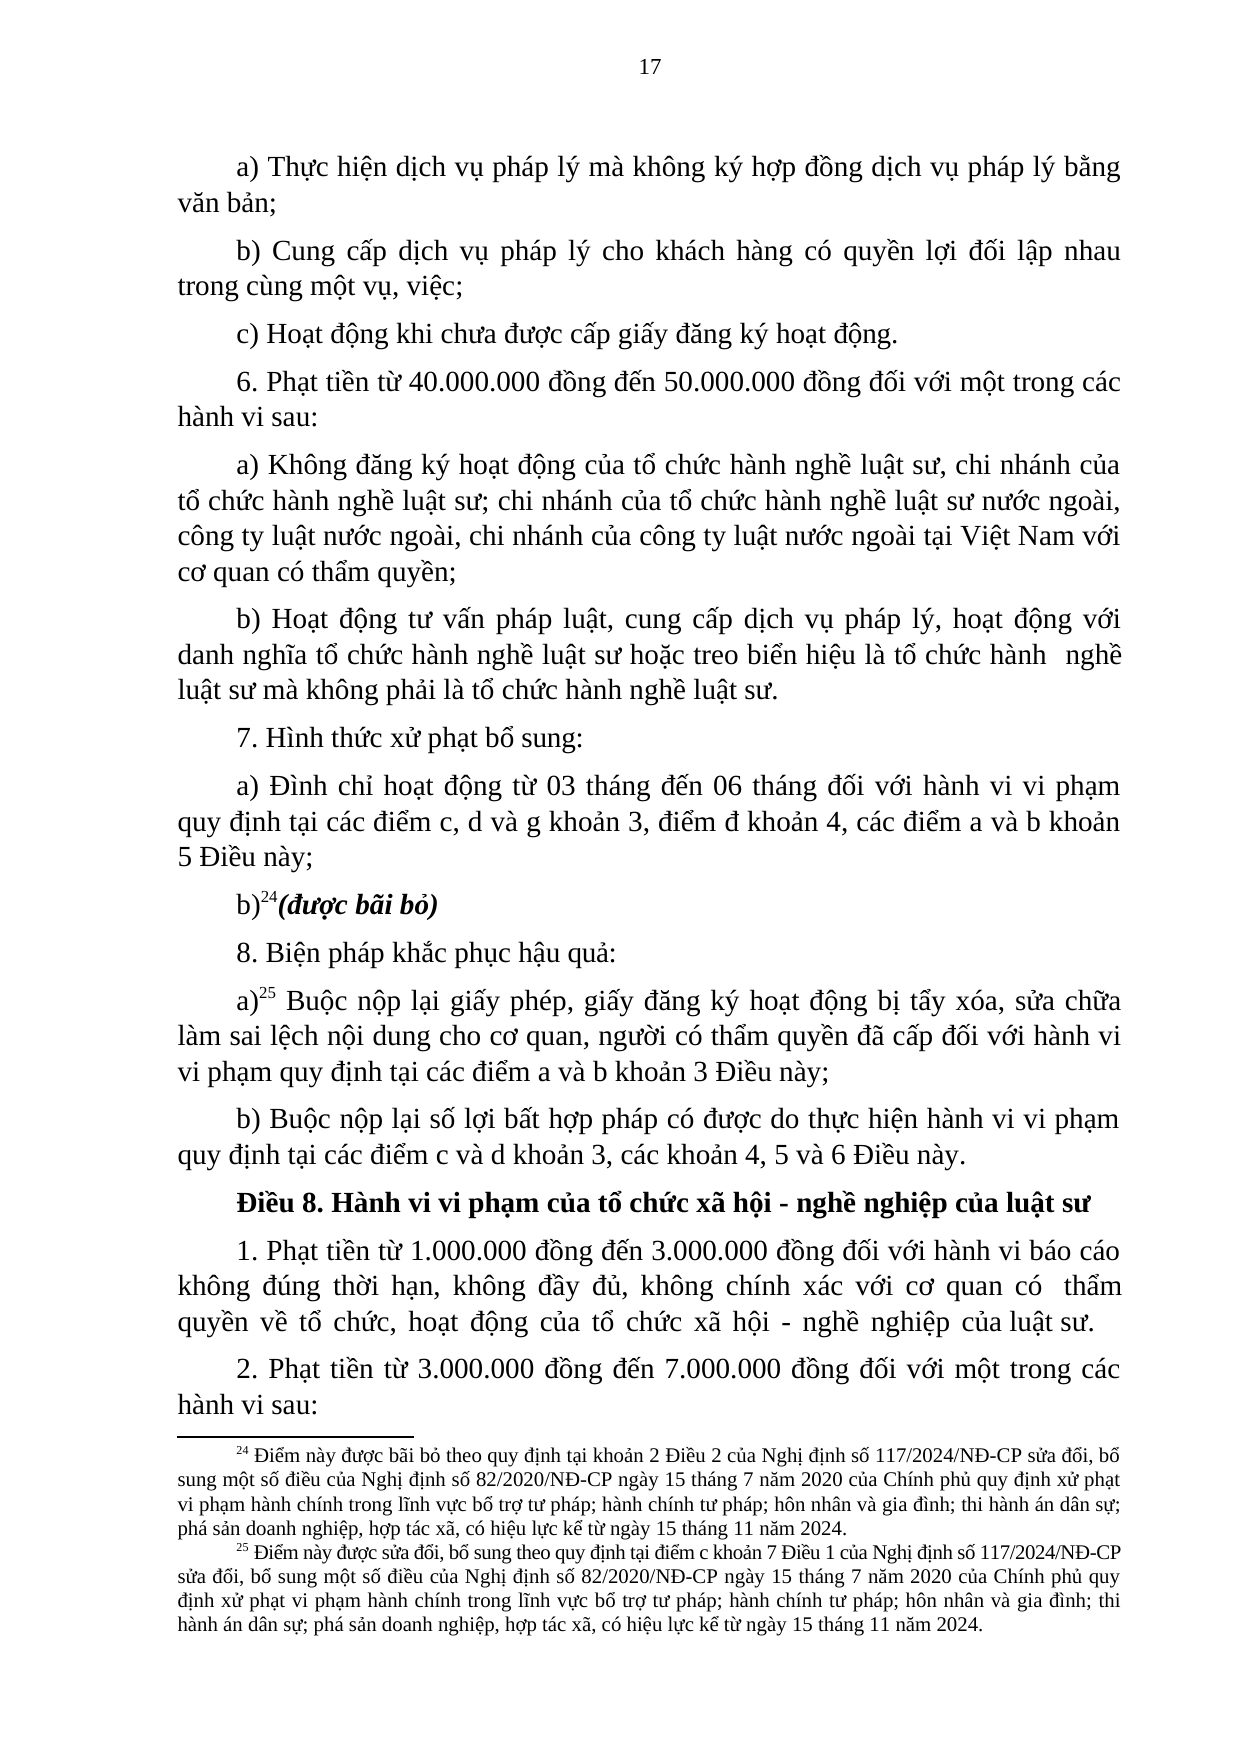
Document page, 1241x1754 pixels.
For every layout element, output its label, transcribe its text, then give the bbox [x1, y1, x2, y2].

list a) Đình chỉ hoạt động từ 03 tháng đến 06 tháng đối với hành vi vi phạm quy định tại các điểm c, d và g khoản 3, điểm đ khoản 4, các điểm a và b khoản 5 Điều này; [177, 766, 1122, 873]
list b) Buộc nộp lại số lợi bất hợp pháp có được do thực hiện hành vi vi phạm quy định tại các điểm c và d khoản 3, các khoản 4, 5 và 6 Điều này. [177, 1100, 1122, 1171]
list b) Hoạt động tư vấn pháp luật, cung cấp dịch vụ pháp lý, hoạt động với danh nghĩa tổ chức hành nghề luật sư hoặc treo biển hiệu là tổ chức hành nghề luật sư mà không phải là tổ chức hành nghề luật sư. [177, 600, 1122, 706]
list 6. Phạt tiền từ 40.000.000 đồng đến 50.000.000 đồng đối với một trong các hành vi sau: [177, 362, 1122, 433]
list c) Hoạt động khi chưa được cấp giấy đăng ký hoạt động. [177, 314, 1122, 350]
list a) Thực hiện dịch vụ pháp lý mà không ký hợp đồng dịch vụ pháp lý bằng văn bản; [177, 148, 1122, 218]
subtitle Điều 8. Hành vi vi phạm của tổ chức xã hội - nghề nghiệp của luật sư [177, 1183, 1122, 1218]
list a) Buộc nộp lại giấy phép, giấy đăng ký hoạt động bị tẩy xóa, sửa chữa làm sai lệch nội dung cho cơ quan, người có thẩm quyền đã cấp đối với hành vi vi phạm quy định tại các điểm a và b khoản 3 Điều này; [177, 981, 1122, 1087]
list b)(được bãi bỏ) [177, 885, 1122, 921]
list b) Cung cấp dịch vụ pháp lý cho khách hàng có quyền lợi đối lập nhau trong cùng một vụ, việc; [177, 231, 1122, 302]
list 8. Biện pháp khắc phục hậu quả: [177, 933, 1122, 968]
list 7. Hình thức xử phạt bổ sung: [177, 718, 1122, 754]
list a) Không đăng ký hoạt động của tổ chức hành nghề luật sư, chi nhánh của tổ chức hành nghề luật sư; chi nhánh của tổ chức hành nghề luật sư nước ngoài, công ty luật nước ngoài, chi nhánh của công ty luật nước ngoài tại Việt Nam với cơ quan có thẩm quyền; [177, 446, 1122, 587]
text 2. Phạt tiền từ 3.000.000 đồng đến 7.000.000 đồng đối với một trong các hành vi sau: [177, 1350, 1122, 1421]
text 1. Phạt tiền từ 1.000.000 đồng đến 3.000.000 đồng đối với hành vi báo cáo không đúng thời hạn, không đầy đủ, không chính xác với cơ quan có thẩm quyền về tổ chức, hoạt động của tổ chức xã hội - nghề nghiệp của luật sư. [177, 1231, 1122, 1337]
